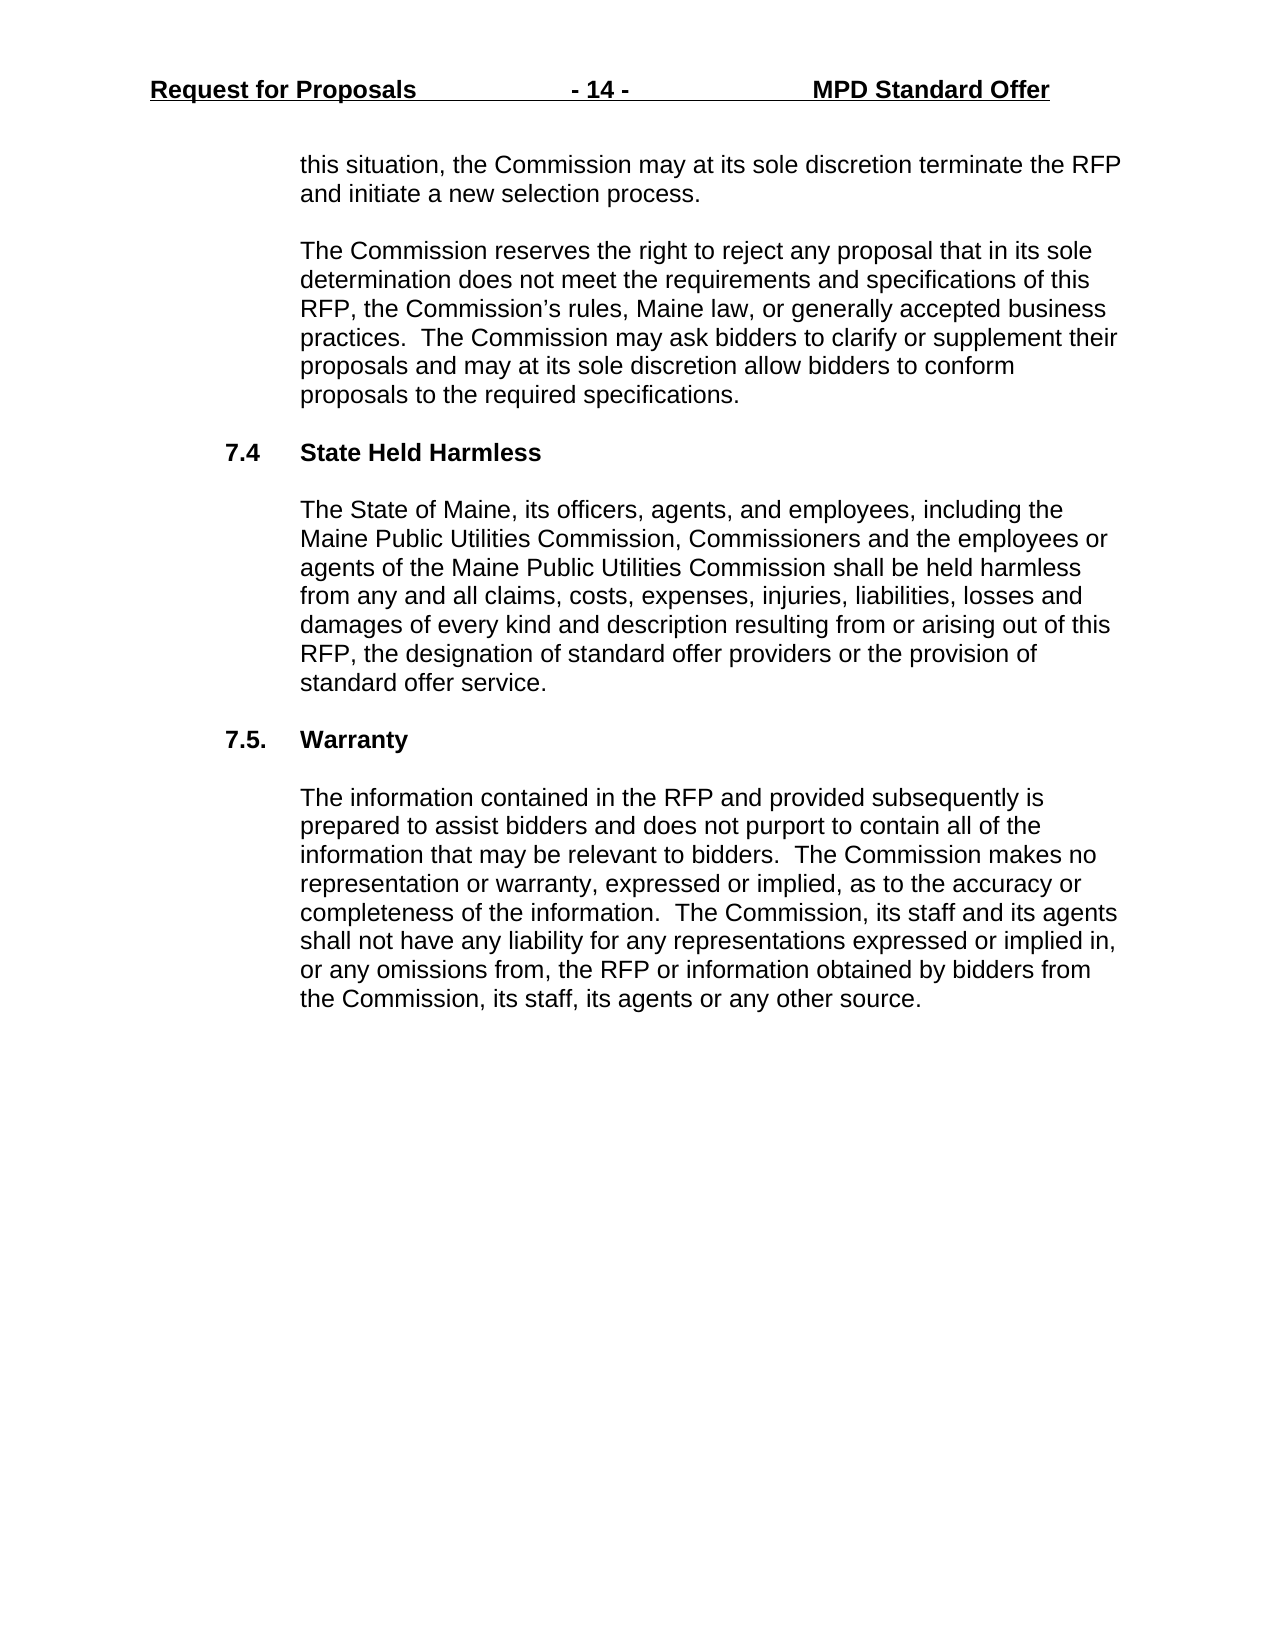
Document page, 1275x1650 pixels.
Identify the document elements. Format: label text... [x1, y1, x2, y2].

text The State of Maine, its officers, agents, and employees, including the Maine Public Utilities Commission, Commissioners and the employees or agents of the Maine Public Utilities Commission shall be held harmless from any and all claims, costs, expenses, injuries, liabilities, losses and damages of every kind and description resulting from or arising out of this RFP, the designation of standard offer providers or the provision of standard offer service. [216, 495, 1125, 696]
text The information contained in the RFP and provided subsequently is prepared to assist bidders and does not purport to contain all of the information that may be relevant to bidders. The Commission makes no representation or warranty, expressed or implied, as to the accuracy or completeness of the information. The Commission, its staff and its agents shall not have any liability for any representations expressed or implied in, or any omissions from, the RFP or information obtained by bidders from the Commission, its staff, its agents or any other source. [300, 782, 1125, 1012]
text 7.4 State Held Harmless [225, 437, 1125, 466]
subtitle 7.5. Warranty [225, 725, 1125, 754]
text The Commission reserves the right to reject any proposal that in its sole determination does not meet the requirements and specifications of this RFP, the Commission’s rules, law, or generally accepted business practices. The Commission may ask bidders to clarify or supplement their proposals and may at its sole discretion allow bidders to conform proposals to the required specifications. [300, 236, 1125, 409]
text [300, 150, 1125, 207]
